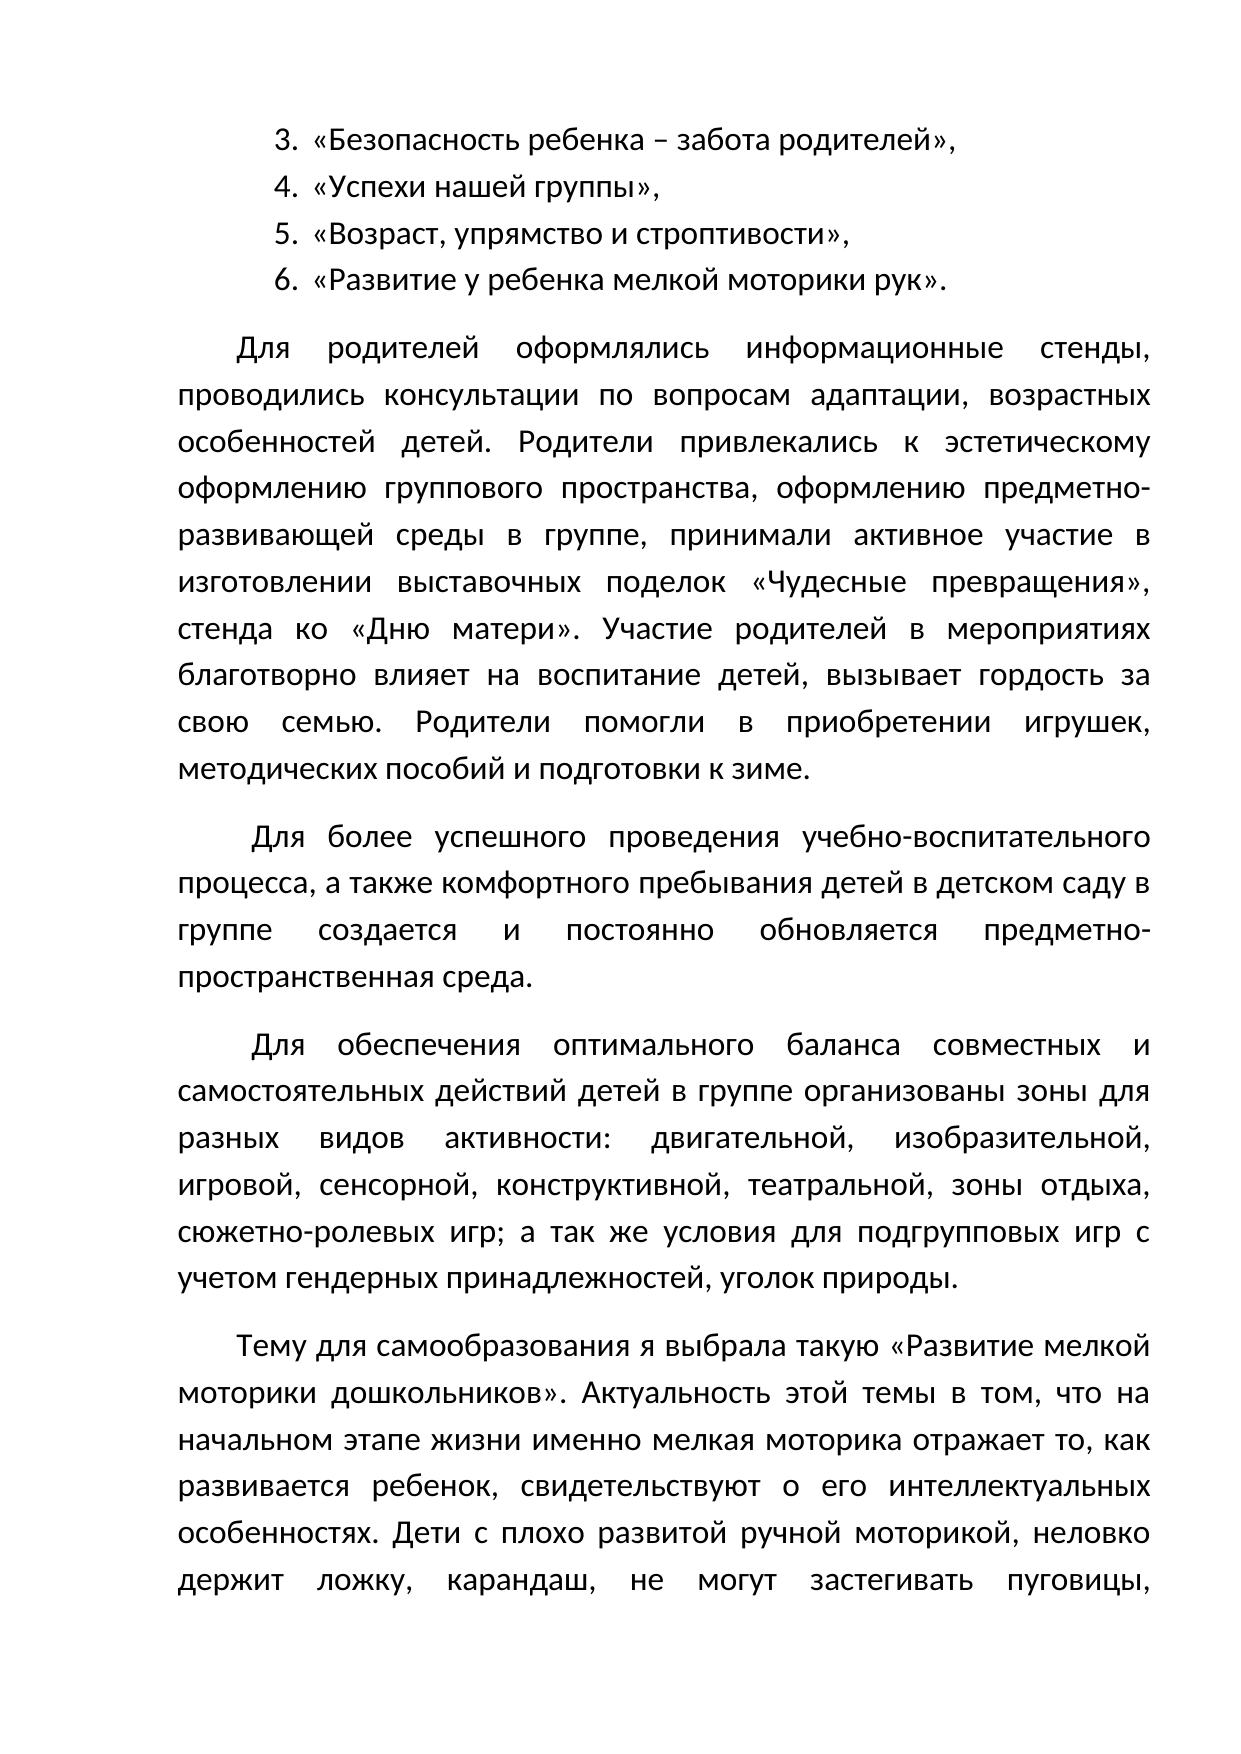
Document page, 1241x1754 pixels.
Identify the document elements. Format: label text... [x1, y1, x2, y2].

list «Возраст, упрямство и строптивости», [274, 212, 1152, 252]
list «Успехи нашей группы», [274, 165, 1152, 206]
text Для родителей оформлялись информационные стенды, проводились консультации по вопросам адаптации, возрастных особенностей детей. Родители привлекались к эстетическому оформлению группового пространства, оформлению предметно-развивающей среды в группе, принимали активное участие в изготовлении выставочных поделок «Чудесные превращения», стенда ко «Дню матери». Участие родителей в мероприятиях благотворно влияет на воспитание детей, вызывает гордость за свою семью. Родители помогли в приобретении игрушек, методических пособий и подготовки к зиме. [177, 326, 1152, 788]
list «Безопасность ребенка – забота родителей», [274, 118, 1152, 159]
text Для более успешного проведения учебно-воспитательного процесса, а также комфортного пребывания детей в детском саду в группе создается и постоянно обновляется предметно-пространственная среда. [177, 814, 1152, 996]
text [177, 1324, 1152, 1598]
text Для обеспечения оптимального баланса совместных и самостоятельных действий детей в группе организованы зоны для разных видов активности: двигательной, изобразительной, игровой, сенсорной, конструктивной, театральной, зоны отдыха, сюжетно-ролевых игр; а так же условия для подгрупповых игр с учетом гендерных принадлежностей, уголок природы. [177, 1022, 1152, 1297]
list «Развитие у ребенка мелкой моторики рук». [274, 258, 1152, 299]
